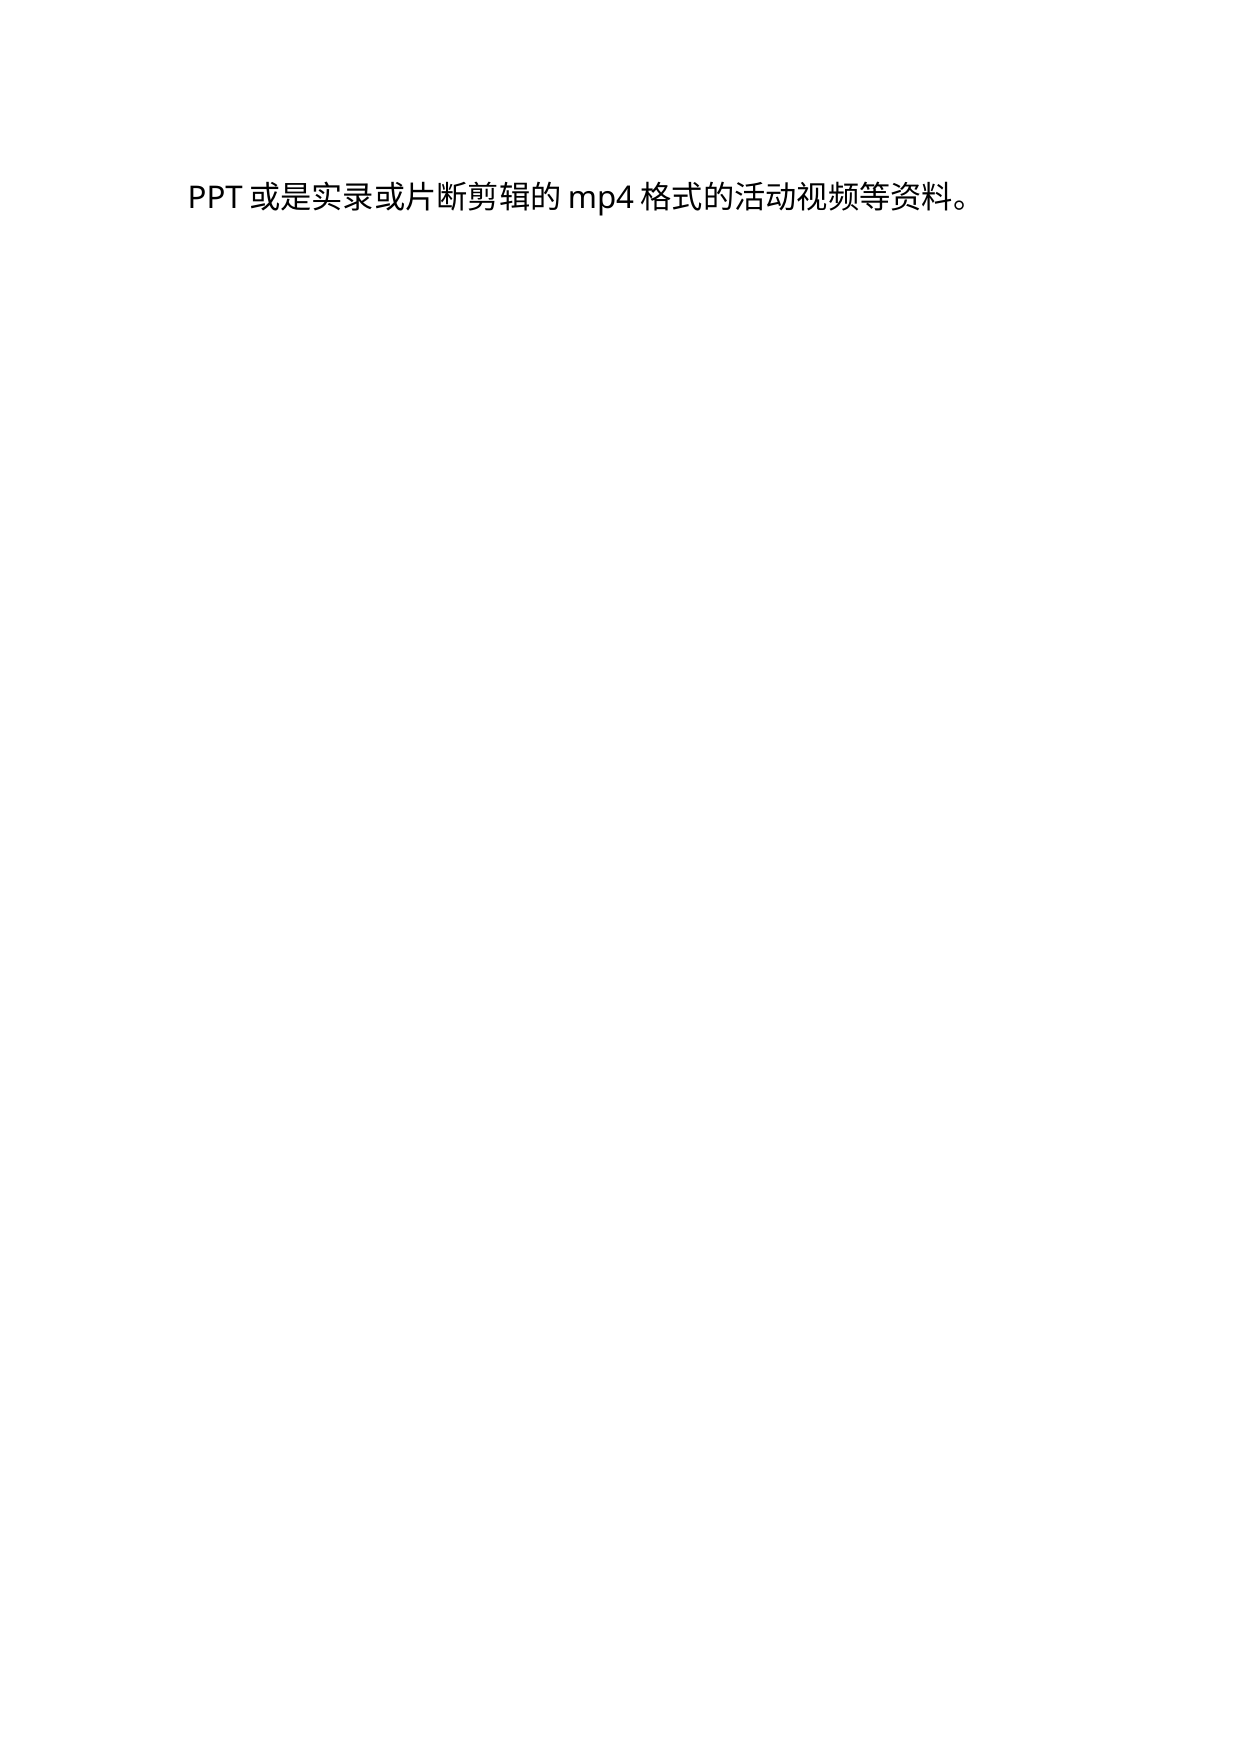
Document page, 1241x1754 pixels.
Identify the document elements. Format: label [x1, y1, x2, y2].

text [187, 162, 1053, 227]
